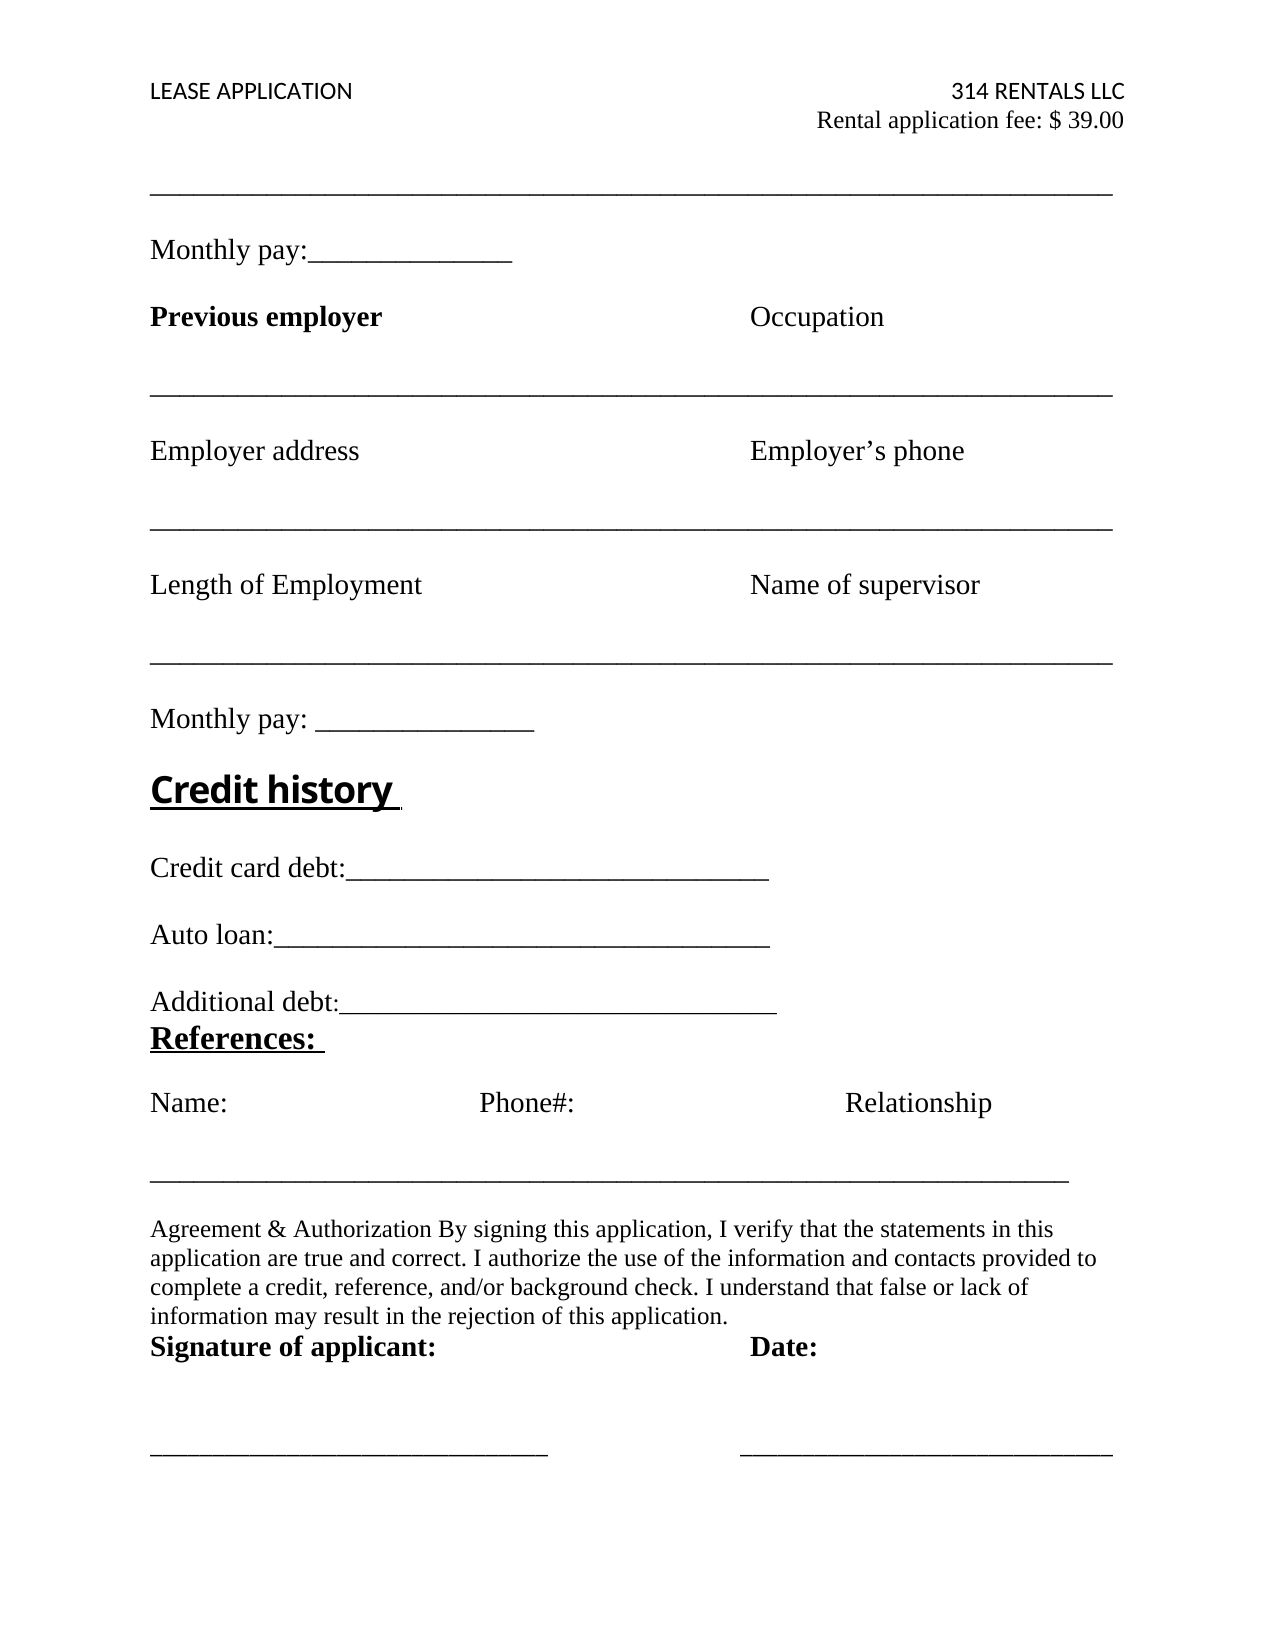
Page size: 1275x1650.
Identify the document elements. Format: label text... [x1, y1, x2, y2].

text Name: Phone#: Relationship [150, 1085, 1125, 1119]
text Previous employer Occupation [150, 299, 1125, 332]
text Monthly pay: _______________ [150, 701, 1125, 735]
text References: [150, 1018, 1125, 1056]
text Auto loan:__________________________________ [150, 917, 1125, 951]
text Signature of applicant: Date: [150, 1329, 1125, 1363]
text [150, 366, 1125, 399]
text Credit card debt:_____________________________ [150, 850, 1125, 884]
text __________________________________________________________________ [150, 634, 1125, 668]
text Additional debt:___________________________________ [150, 984, 1125, 1018]
title Credit history [150, 764, 1125, 815]
text __________________________________________________________________ [150, 500, 1125, 534]
text Monthly pay:______________ [150, 232, 1125, 265]
text Agreement & Authorization By signing this application, I verify that the statements in this application are true and correct. I authorize the use of the information and contacts provided to complete a credit, reference, and/or background check. I understand that false or lack of information may result in the rejection of this application. [150, 1214, 1125, 1329]
text _______________________________________________________________ [150, 1152, 1125, 1186]
text Employer address Employer’s phone [150, 433, 1125, 467]
text Length of Employment Name of supervisor [150, 567, 1125, 601]
text ________________________________ ______________________________ [150, 1429, 1125, 1460]
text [150, 165, 1125, 198]
